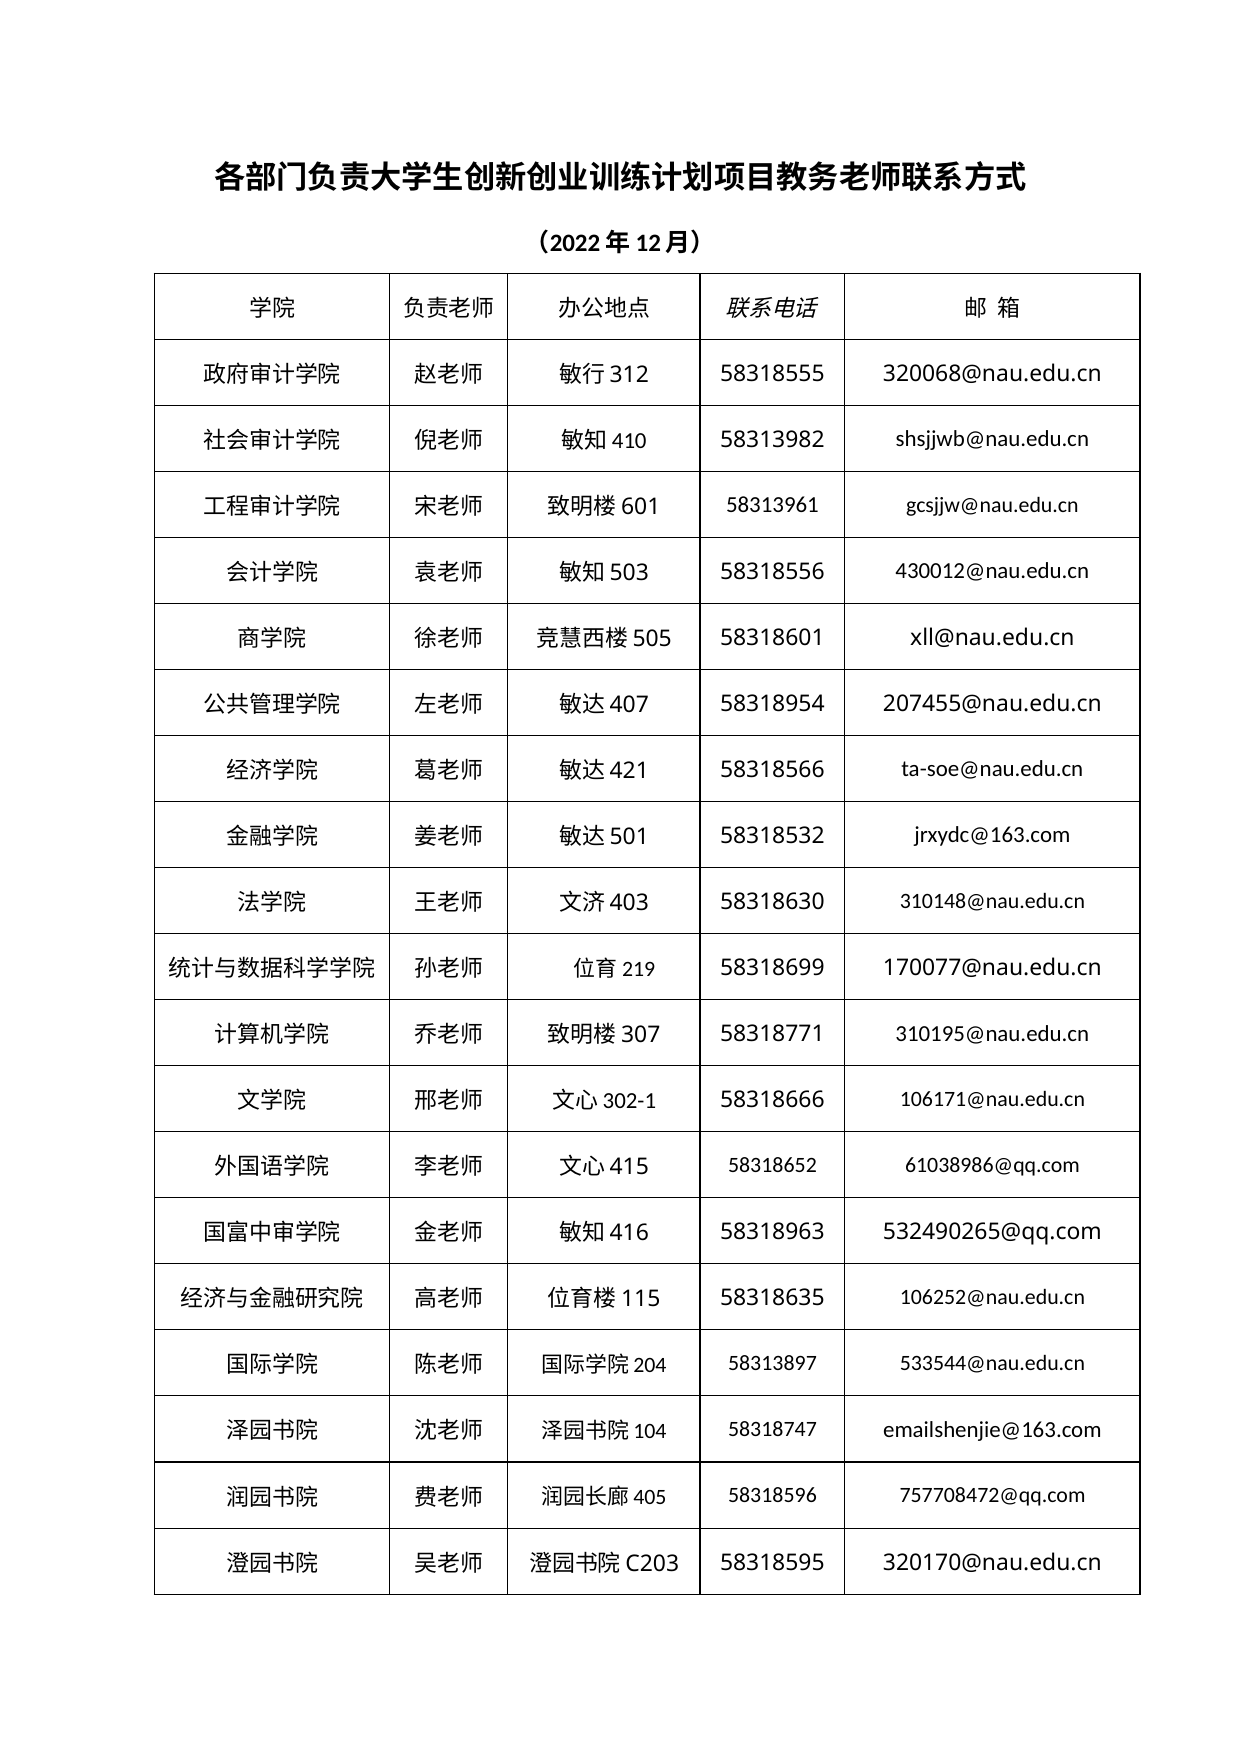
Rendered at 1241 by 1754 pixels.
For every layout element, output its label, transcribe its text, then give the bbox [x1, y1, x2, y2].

table_cell 310148@nau.edu.cn [845, 868, 1139, 933]
text （2022年12月） [153, 208, 1087, 273]
table_cell ta-soe@nau.edu.cn [845, 736, 1139, 801]
table_cell 竞慧西楼505 [508, 604, 699, 669]
table_cell 敏行312 [508, 340, 699, 405]
table_cell 泽园书院104 [508, 1396, 699, 1461]
table_cell 左老师 [390, 670, 507, 735]
table_cell 58313961 [701, 472, 844, 537]
table_cell 陈老师 [390, 1330, 507, 1395]
table_cell 费老师 [390, 1463, 507, 1527]
table_cell xll@nau.edu.cn [845, 604, 1139, 669]
table_cell 58318666 [701, 1066, 844, 1131]
table_cell 58318532 [701, 802, 844, 867]
table_cell 倪老师 [390, 406, 507, 471]
table_cell 李老师 [390, 1132, 507, 1197]
table_cell 袁老师 [390, 538, 507, 603]
table_cell 统计与数据科学学院 [155, 934, 389, 999]
table_cell 位育楼115 [508, 1264, 699, 1329]
table_cell 58318954 [701, 670, 844, 735]
table_cell 邢老师 [390, 1066, 507, 1131]
table_cell shsjjwb@nau.edu.cn [845, 406, 1139, 471]
table_cell 徐老师 [390, 604, 507, 669]
table_header 负责老师 [390, 274, 507, 339]
table_cell 敏知416 [508, 1198, 699, 1263]
table_cell 58318566 [701, 736, 844, 801]
table_cell 致明楼307 [508, 1000, 699, 1065]
table_cell 敏达501 [508, 802, 699, 867]
table_cell 法学院 [155, 868, 389, 933]
table_header 邮 箱 [845, 274, 1139, 339]
table_cell 澄园书院C203 [508, 1529, 699, 1593]
table_cell 文心302-1 [508, 1066, 699, 1131]
table_cell 58318635 [701, 1264, 844, 1329]
table_cell 吴老师 [390, 1529, 507, 1593]
table_cell 乔老师 [390, 1000, 507, 1065]
table_cell 58318963 [701, 1198, 844, 1263]
table_cell 高老师 [390, 1264, 507, 1329]
table_cell 会计学院 [155, 538, 389, 603]
table_cell 文学院 [155, 1066, 389, 1131]
table_cell gcsjjw@nau.edu.cn [845, 472, 1139, 537]
table_header 联系电话 [701, 274, 844, 339]
table_cell 敏达407 [508, 670, 699, 735]
table_cell 赵老师 [390, 340, 507, 405]
table_header 办公地点 [508, 274, 699, 339]
table_cell 公共管理学院 [155, 670, 389, 735]
table_cell 位育219 [508, 934, 699, 999]
table_cell 敏知410 [508, 406, 699, 471]
table_cell 文济403 [508, 868, 699, 933]
table_cell jrxydc@163.com [845, 802, 1139, 867]
table_cell 58318596 [701, 1463, 844, 1527]
table_cell 106252@nau.edu.cn [845, 1264, 1139, 1329]
table_cell 58313982 [701, 406, 844, 471]
table_cell 757708472@qq.com [845, 1463, 1139, 1527]
table_cell 致明楼601 [508, 472, 699, 537]
table_cell 文心415 [508, 1132, 699, 1197]
table_cell 王老师 [390, 868, 507, 933]
table_cell 106171@nau.edu.cn [845, 1066, 1139, 1131]
table_cell 58318771 [701, 1000, 844, 1065]
table_cell 澄园书院 [155, 1529, 389, 1593]
table_cell 经济与金融研究院 [155, 1264, 389, 1329]
table_cell 政府审计学院 [155, 340, 389, 405]
table_cell 宋老师 [390, 472, 507, 537]
text 各部门负责大学生创新创业训练计划项目教务老师联系方式 [153, 143, 1087, 208]
table_cell 姜老师 [390, 802, 507, 867]
table_cell 58318699 [701, 934, 844, 999]
table_cell 58318601 [701, 604, 844, 669]
table_cell 国际学院204 [508, 1330, 699, 1395]
table_cell 61038986@qq.com [845, 1132, 1139, 1197]
table_cell 58313897 [701, 1330, 844, 1395]
table_cell 泽园书院 [155, 1396, 389, 1461]
table_cell emailshenjie@163.com [845, 1396, 1139, 1461]
table_cell 58318595 [701, 1529, 844, 1593]
table_cell 207455@nau.edu.cn [845, 670, 1139, 735]
table_cell 经济学院 [155, 736, 389, 801]
table_cell 金老师 [390, 1198, 507, 1263]
table_cell 310195@nau.edu.cn [845, 1000, 1139, 1065]
table_cell 国富中审学院 [155, 1198, 389, 1263]
table_cell 工程审计学院 [155, 472, 389, 537]
table_cell 金融学院 [155, 802, 389, 867]
table_cell 430012@nau.edu.cn [845, 538, 1139, 603]
table_cell 敏达421 [508, 736, 699, 801]
table_cell 58318555 [701, 340, 844, 405]
table_cell 532490265@qq.com [845, 1198, 1139, 1263]
table_cell 社会审计学院 [155, 406, 389, 471]
table_cell 计算机学院 [155, 1000, 389, 1065]
table_cell 58318630 [701, 868, 844, 933]
table_cell 533544@nau.edu.cn [845, 1330, 1139, 1395]
table_cell 320068@nau.edu.cn [845, 340, 1139, 405]
table_cell 润园书院 [155, 1463, 389, 1527]
table_cell 敏知503 [508, 538, 699, 603]
table_cell 58318556 [701, 538, 844, 603]
table_cell 320170@nau.edu.cn [845, 1529, 1139, 1593]
table_cell 沈老师 [390, 1396, 507, 1461]
table_cell 170077@nau.edu.cn [845, 934, 1139, 999]
table_cell 葛老师 [390, 736, 507, 801]
table_cell 58318747 [701, 1396, 844, 1461]
table_cell 外国语学院 [155, 1132, 389, 1197]
table_cell 国际学院 [155, 1330, 389, 1395]
table_cell 孙老师 [390, 934, 507, 999]
table_header 学院 [155, 274, 389, 339]
table_cell 58318652 [701, 1132, 844, 1197]
table_cell 商学院 [155, 604, 389, 669]
table_cell 润园长廊405 [508, 1463, 699, 1527]
